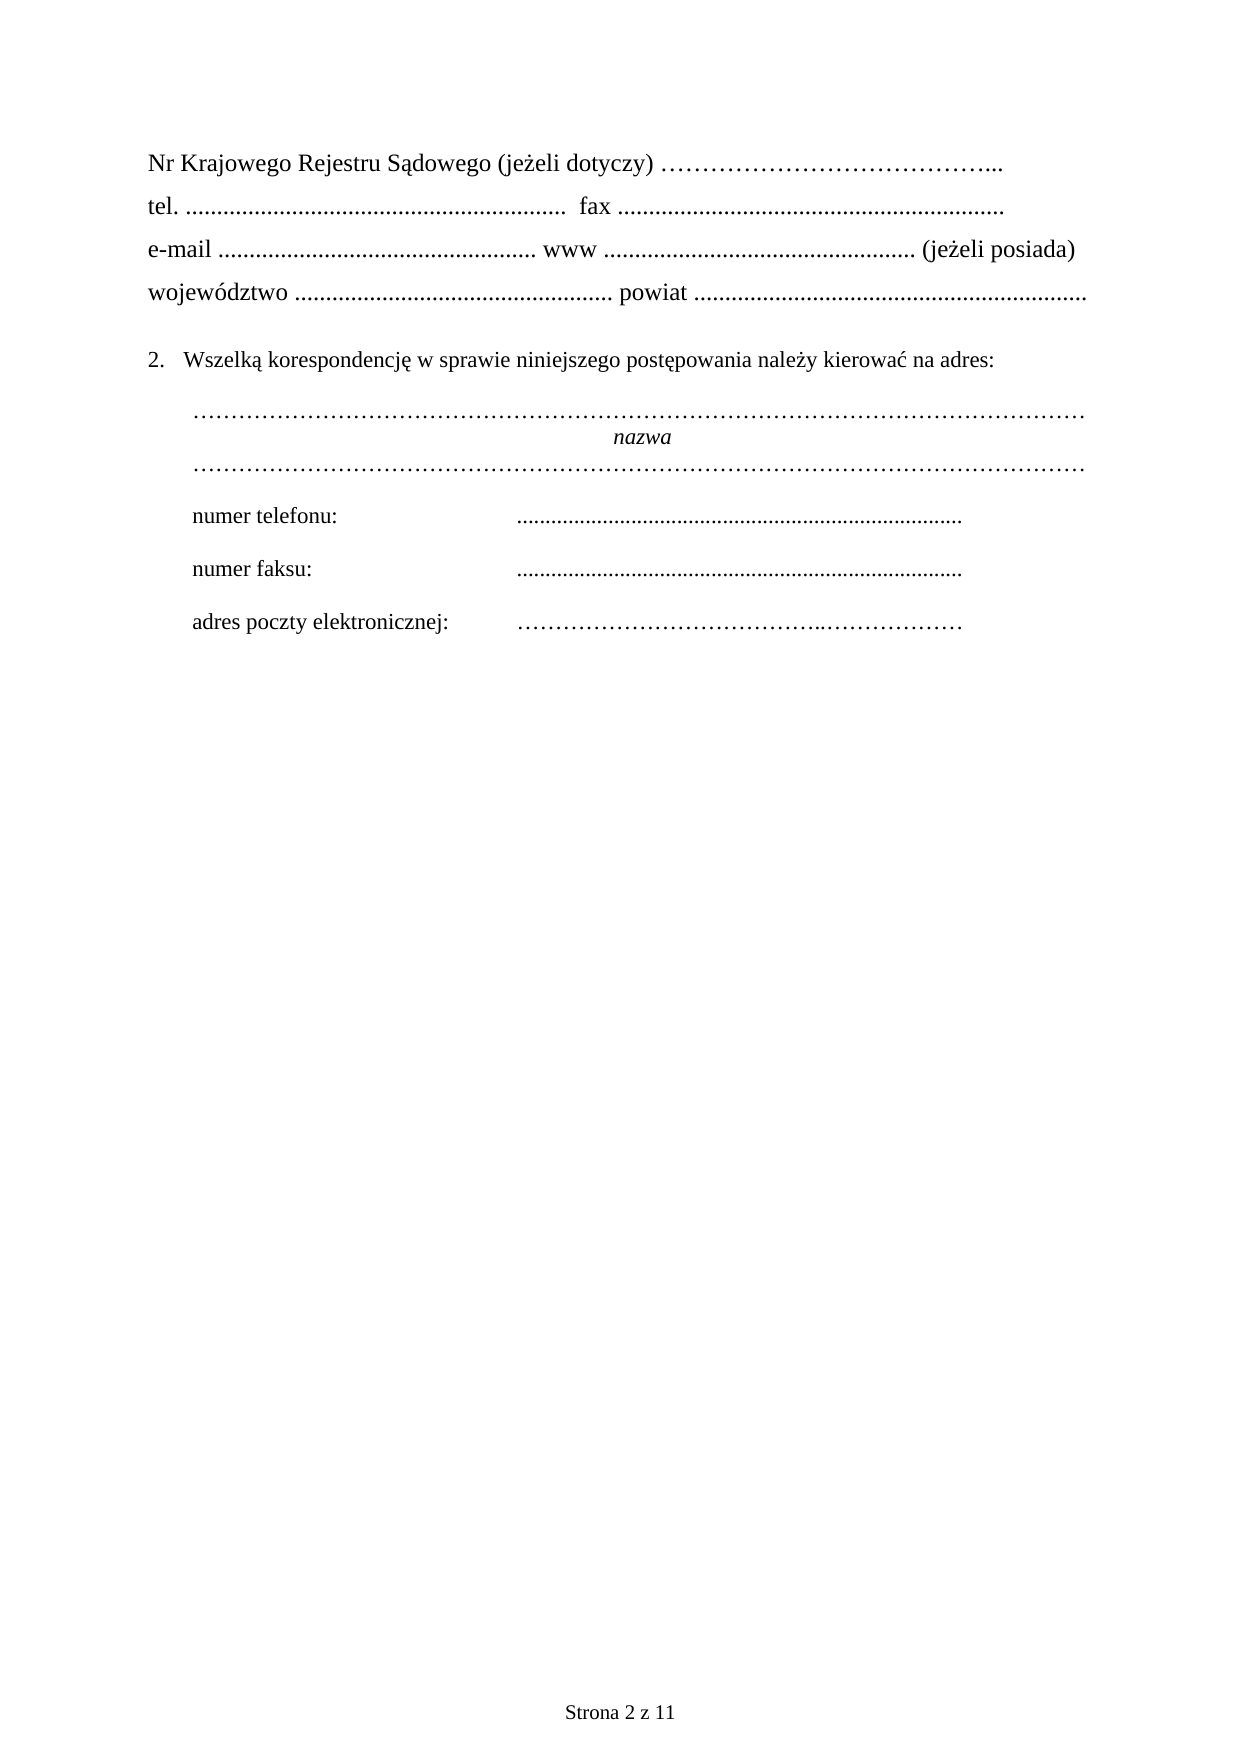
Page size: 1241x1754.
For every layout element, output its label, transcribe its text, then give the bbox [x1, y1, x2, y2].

subtitle Wszelką korespondencję w sprawie niniejszego postępowania należy kierować na adres: [148, 347, 1092, 373]
text e-mail ................................................... www .................................................. (jeżeli posiada) [148, 234, 1092, 263]
text adres poczty elektronicznej: …………………………………..……………… [192, 608, 1092, 634]
text województwo ................................................... powiat ............................................................... [148, 277, 1092, 306]
text numer telefonu: .............................................................................. [192, 502, 1092, 529]
text ……………………………………………………………………………………………………… [192, 449, 1092, 476]
text Nr Krajowego Rejestru Sądowego (jeżeli dotyczy) …………………………………... [148, 148, 1092, 176]
text tel. ............................................................. fax .............................................................. [148, 191, 1092, 219]
text ……………………………………………………………………………………………………… [192, 397, 1092, 423]
text numer faksu: .............................................................................. [192, 555, 1092, 581]
text nazwa [192, 423, 1092, 449]
